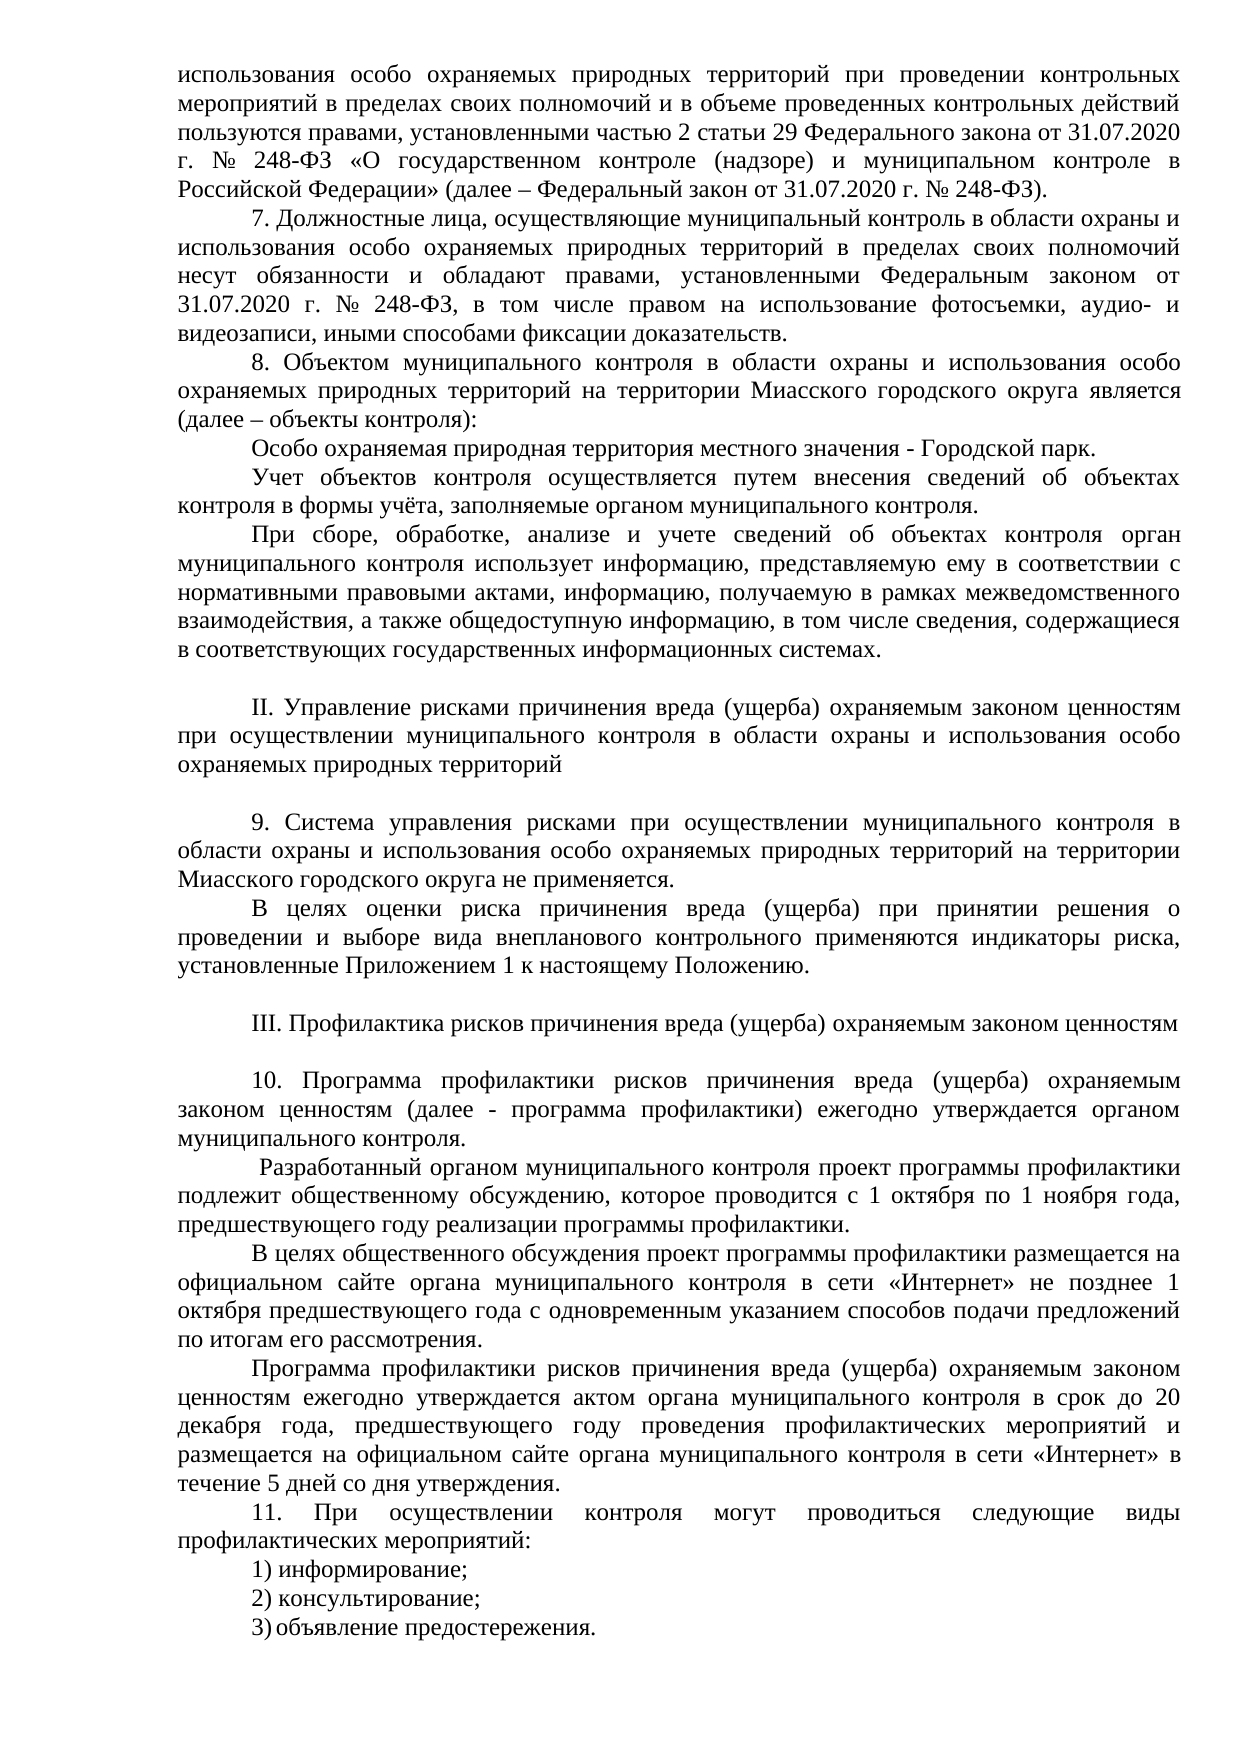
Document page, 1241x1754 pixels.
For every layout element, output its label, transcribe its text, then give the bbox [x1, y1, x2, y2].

text Программа профилактики рисков причинения вреда (ущерба) охраняемым законом ценностям ежегодно утверждается актом органа муниципального контроля в срок до 20 декабря года, предшествующего году проведения профилактических мероприятий и размещается на официальном сайте органа муниципального контроля в сети «Интернет» в течение 5 дней со дня утверждения. [177, 1353, 1181, 1497]
text 1) информирование; [177, 1554, 1181, 1583]
text В целях оценки риска причинения вреда (ущерба) при принятии решения о проведении и выборе вида внепланового контрольного применяются индикаторы риска, установленные Приложением 1 к настоящему Положению. [177, 893, 1181, 979]
text Учет объектов контроля осуществляется путем внесения сведений об объектах контроля в формы учёта, заполняемые органом муниципального контроля. [177, 462, 1181, 519]
text 9. Система управления рисками при осуществлении муниципального контроля в области охраны и использования особо охраняемых природных территорий на территории Миасского городского округа не применяется. [177, 807, 1181, 893]
text II. Управление рисками причинения вреда (ущерба) ‎охраняемым законом ценностям при осуществлении‎ муниципального контроля в области охраны и использования особо охраняемых природных территорий [177, 692, 1181, 778]
text Разработанный органом муниципального контроля проект программы профилактики подлежит общественному обсуждению, которое проводится с 1 октября по 1 ноября года, предшествующего году реализации программы профилактики. [177, 1152, 1181, 1238]
text III. Профилактика рисков причинения вреда (ущерба) ‎охраняемым законом ценностям [177, 1008, 1181, 1037]
text Особо охраняемая природная территория местного значения - Городской парк. [177, 433, 1181, 462]
text 3) объявление предостережения. [177, 1612, 1181, 1640]
text При сборе, обработке, анализе и учете сведений об объектах контроля орган муниципального контроля использует информацию, представляемую ему в соответствии с нормативными правовыми актами, информацию, получаемую в рамках межведомственного взаимодействия, а также общедоступную информацию, в том числе сведения, содержащиеся в соответствующих государственных информационных системах. [177, 519, 1181, 663]
text 7. Должностные лица, осуществляющие муниципальный контроль в области охраны и использования особо охраняемых природных территорий в пределах своих полномочий несут обязанности и обладают правами, установленными Федеральным законом от 31.07.2020 г. № 248-ФЗ, в том числе правом на использование фотосъемки, аудио- и видеозаписи, иными способами фиксации доказательств. [177, 203, 1181, 347]
text В целях общественного обсуждения проект программы профилактики размещается на официальном сайте органа муниципального контроля в сети «Интернет» не позднее 1 октября предшествующего года с одновременным указанием способов подачи предложений по итогам его рассмотрения. [177, 1238, 1181, 1353]
text 2) консультирование; [177, 1583, 1181, 1612]
text 10. Программа профилактики рисков причинения вреда (ущерба) охраняемым законом ценностям (далее - программа профилактики) ежегодно утверждается органом муниципального контроля. [177, 1065, 1181, 1152]
text 11. При осуществлении контроля могут проводиться следующие виды профилактических мероприятий: [177, 1497, 1181, 1554]
text 8. Объектом муниципального контроля в области охраны и использования особо охраняемых природных территорий на территории Миасского городского округа является (далее – объекты контроля): [177, 347, 1181, 433]
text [177, 59, 1181, 203]
